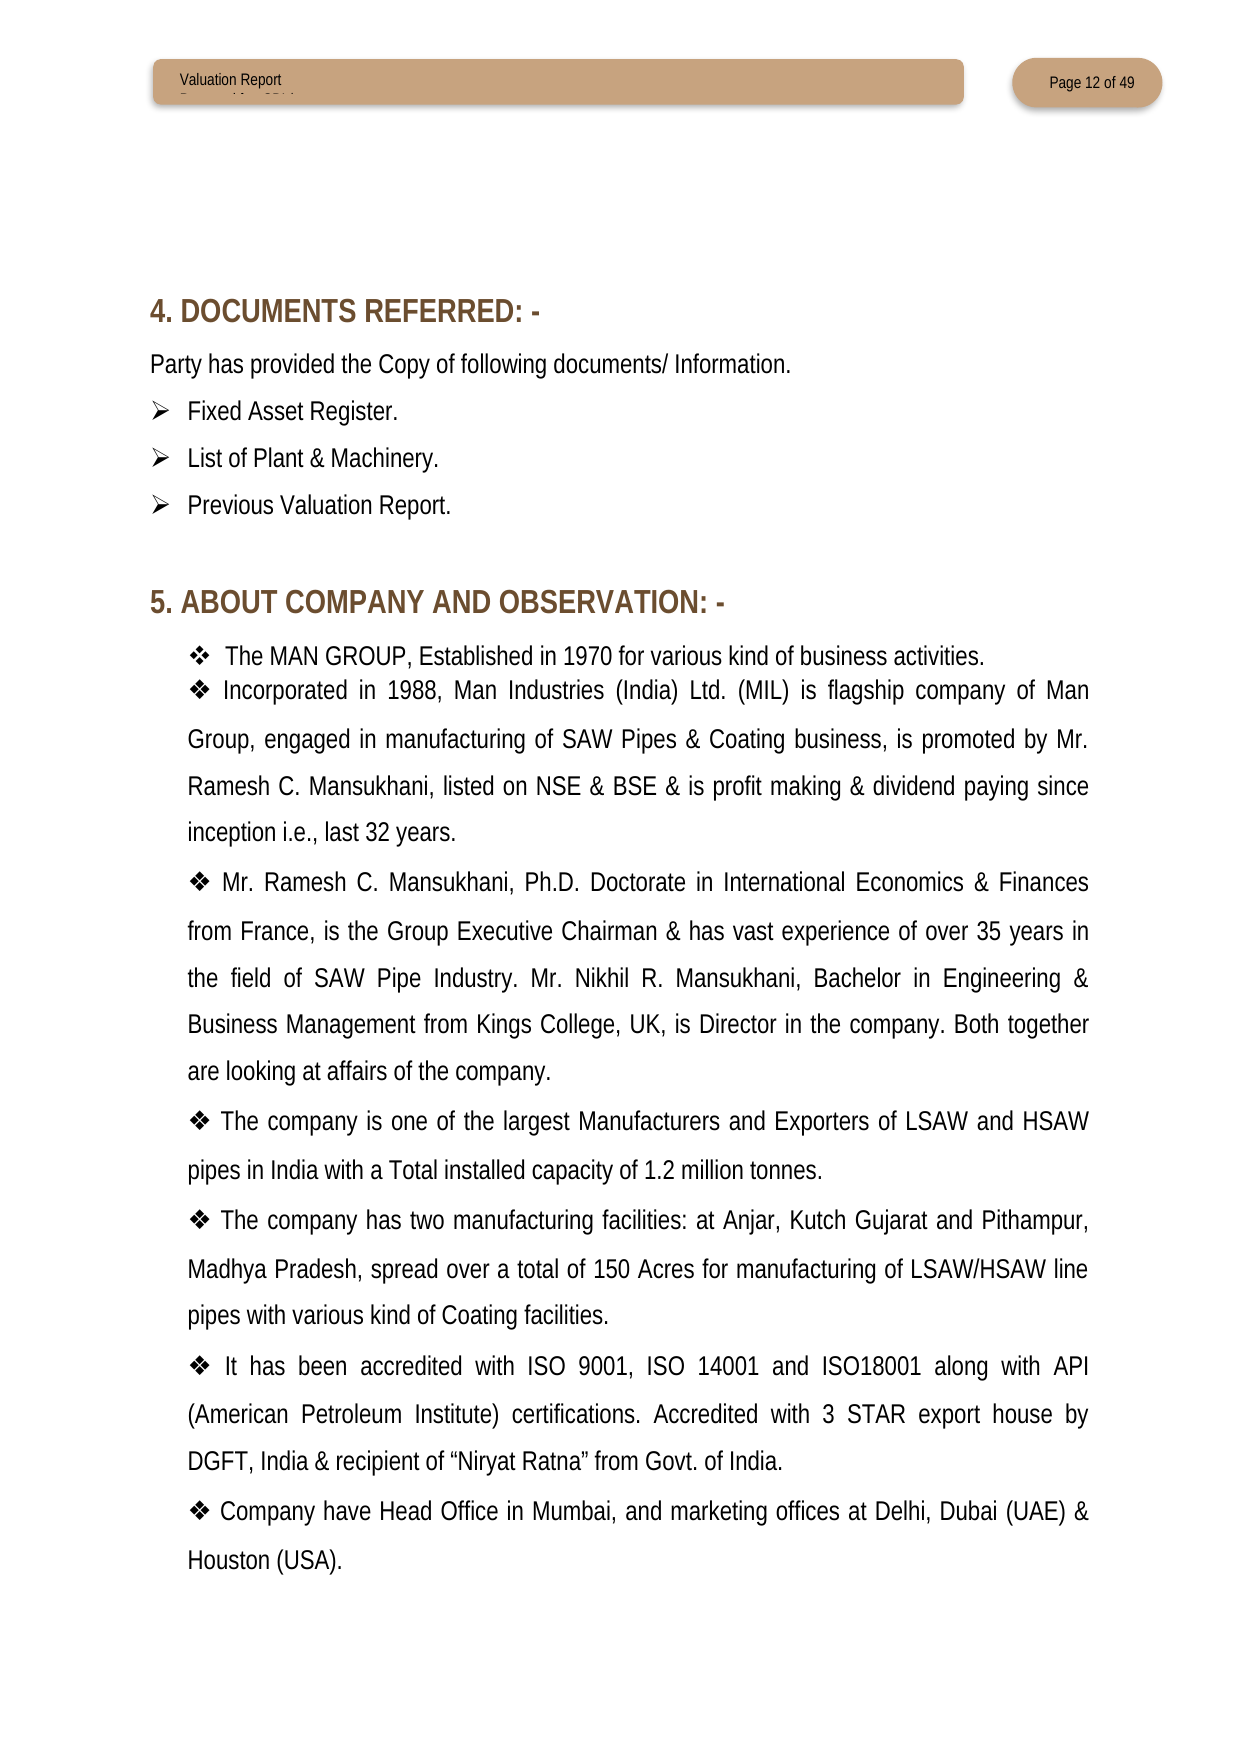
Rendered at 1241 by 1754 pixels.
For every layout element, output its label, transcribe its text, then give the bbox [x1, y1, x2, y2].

list ❖ Mr. Ramesh C. Mansukhani, Ph.D. Doctorate in International Economics & Finances from France, is the Group Executive Chairman & has vast experience of over 35 years in the field of SAW Pipe Industry. Mr. Nikhil R. Mansukhani, Bachelor in Engineering & Business Management from Kings College, UK, is Director in the company. Both together are looking at affairs of the company. [187, 863, 1090, 1086]
list ❖ Incorporated in 1988, Man Industries (India) Ltd. (MIL) is flagship company of Man Group, engaged in manufacturing of SAW Pipes & Coating business, is promoted by Mr. Ramesh C. Mansukhani, listed on NSE & BSE & is profit making & dividend paying since inception i.e., last 32 years. [187, 671, 1090, 847]
subtitle Party has provided the Copy of following documents/ Information. [150, 348, 1090, 379]
list ❖ The company has two manufacturing facilities: at Anjar, Kutch Gujarat and Pithampur, Madhya Pradesh, spread over a total of 150 Acres for manufacturing of LSAW/HSAW line pipes with various kind of Coating facilities. [187, 1201, 1090, 1331]
list Fixed Asset Register. [150, 395, 1090, 426]
list ❖ The company is one of the largest Manufacturers and Exporters of LSAW and HSAW pipes in India with a Total installed capacity of 1.2 million tonnes. [187, 1102, 1090, 1185]
list The MAN GROUP, Established in 1970 for various kind of business activities. [187, 639, 1090, 671]
list ❖ It has been accredited with ISO 9001, ISO 14001 and ISO18001 along with API (American Petroleum Institute) certifications. Accredited with 3 STAR export house by DGFT, India & recipient of “Niryat Ratna” from Govt. of India. [187, 1346, 1090, 1476]
subtitle 5. ABOUT COMPANY AND OBSERVATION: - [150, 582, 1090, 621]
subtitle 4. DOCUMENTS REFERRED: - [150, 291, 1090, 329]
list ❖ Company have Head Office in Mumbai, and marketing offices at Delhi, Dubai (UAE) & Houston (USA). [187, 1492, 1090, 1575]
list List of Plant & Machinery. [150, 442, 1090, 473]
list Previous Valuation Report. [150, 489, 1090, 520]
